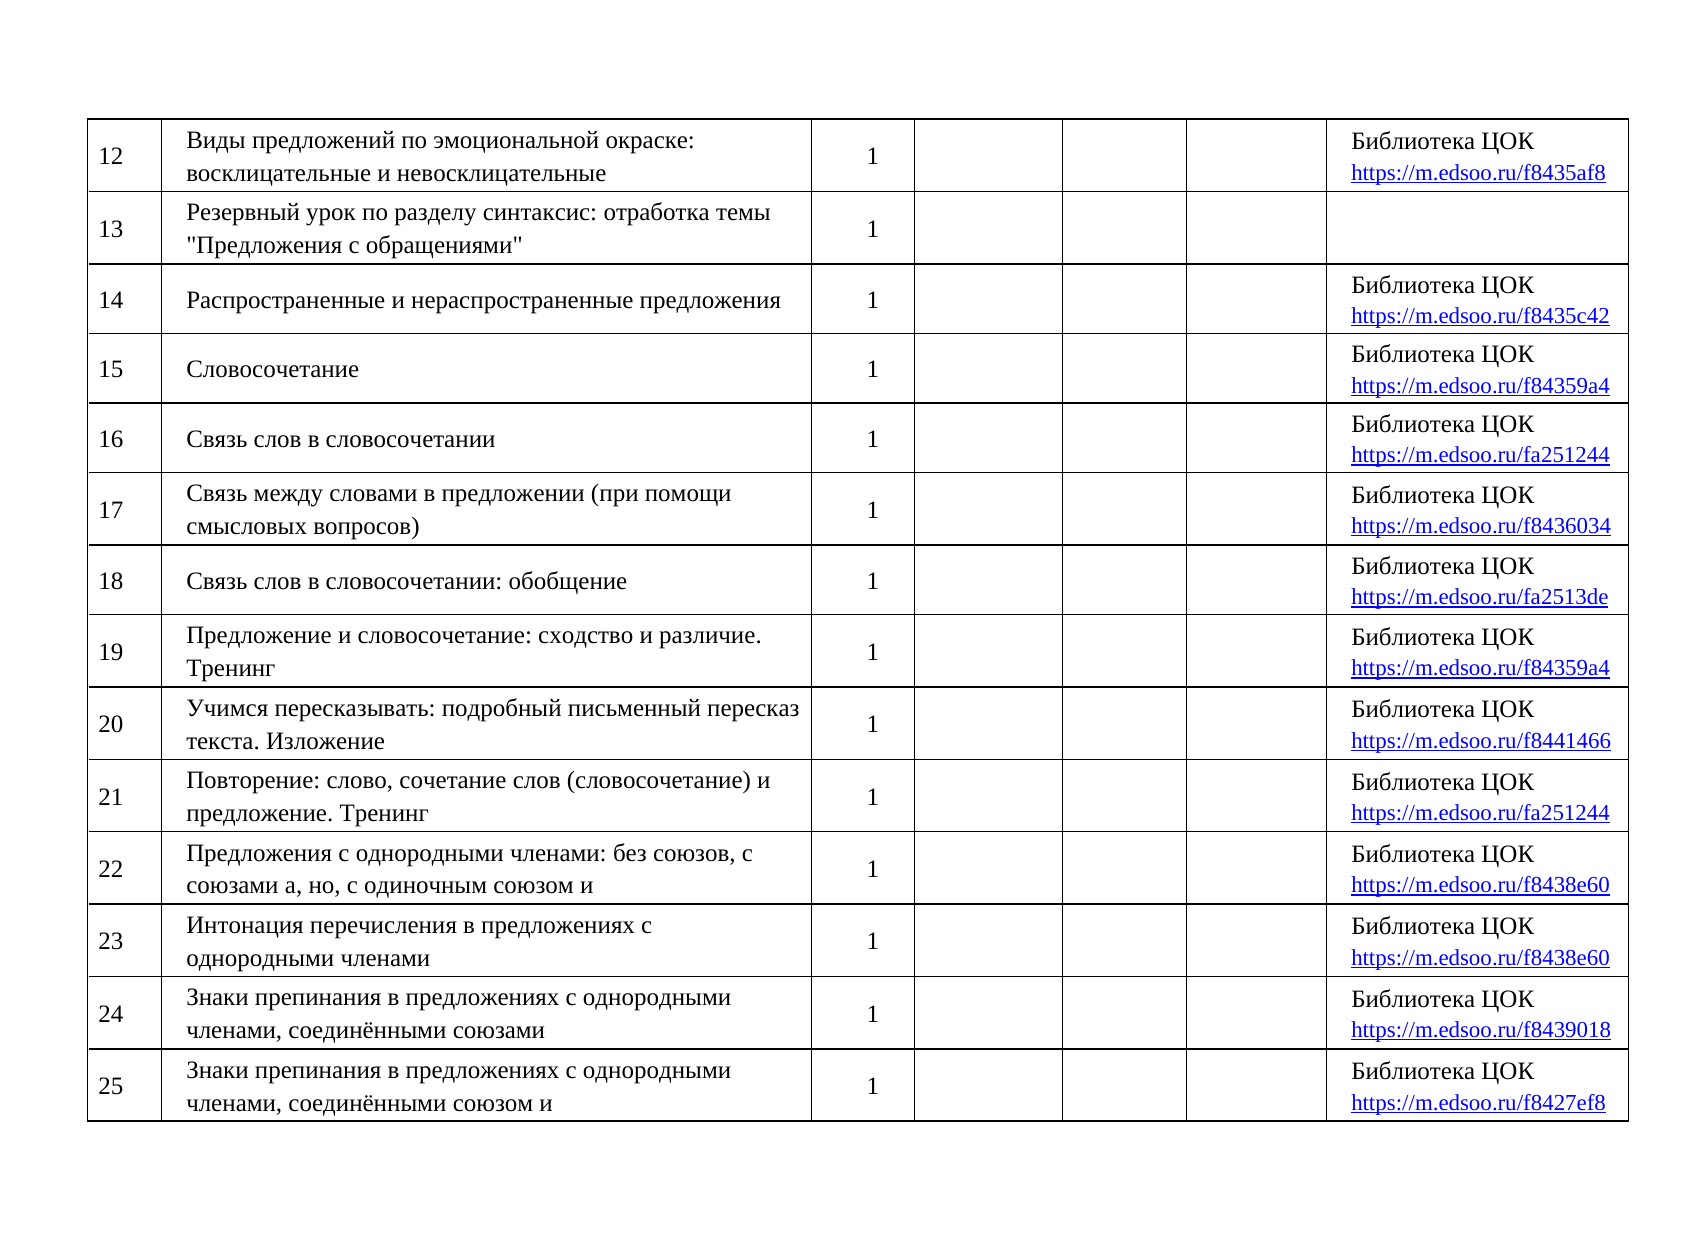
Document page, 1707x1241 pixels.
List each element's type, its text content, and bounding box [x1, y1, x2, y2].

table_cell 1 [812, 192, 914, 263]
table_cell Предложения с однородными членами: без союзов, с союзами а, но, с одиночным союзом и [162, 832, 811, 903]
table_cell [915, 977, 1062, 1048]
table_cell [915, 192, 1062, 263]
table_cell [1063, 832, 1186, 903]
table_cell Библиотека ЦОК https://m.edsoo.ru/fa251244 [1327, 404, 1628, 472]
table_cell [1187, 192, 1326, 263]
table_cell 1 [812, 546, 914, 614]
table_cell [1187, 473, 1326, 544]
table_cell [915, 404, 1062, 472]
table_cell 25 [88, 1049, 161, 1120]
table_cell [1063, 977, 1186, 1048]
table_cell Библиотека ЦОК https://m.edsoo.ru/f8438e60 [1327, 905, 1628, 976]
table_cell [1187, 977, 1326, 1048]
table_cell [915, 760, 1062, 831]
table_cell [915, 905, 1062, 976]
table_cell 12 [88, 120, 161, 191]
table_cell [1063, 473, 1186, 544]
table_cell [1063, 120, 1186, 191]
table_cell 20 [88, 687, 161, 758]
table_cell 1 [812, 832, 914, 903]
table_cell Знаки препинания в предложениях с однородными членами, соединёнными союзами [162, 977, 811, 1048]
table_cell 1 [812, 977, 914, 1048]
table_cell Библиотека ЦОК https://m.edsoo.ru/fa251244 [1327, 760, 1628, 831]
table_cell Библиотека ЦОК https://m.edsoo.ru/fa2513de [1327, 546, 1628, 614]
table_cell [1187, 905, 1326, 976]
table_cell Интонация перечисления в предложениях с однородными членами [162, 905, 811, 976]
table_cell [915, 546, 1062, 614]
table_cell 1 [812, 473, 914, 544]
table_cell 23 [88, 904, 161, 976]
table_cell [915, 1050, 1062, 1120]
table_cell Библиотека ЦОК https://m.edsoo.ru/f8439018 [1327, 977, 1628, 1048]
table_cell Резервный урок по разделу синтаксис: отработка темы "Предложения с обращениями" [162, 192, 811, 263]
table_cell Словосочетание [162, 334, 811, 402]
table_cell [915, 265, 1062, 332]
table_cell 19 [88, 615, 161, 686]
table_cell Библиотека ЦОК https://m.edsoo.ru/f84359a4 [1327, 334, 1628, 402]
table_cell Библиотека ЦОК https://m.edsoo.ru/f8438e60 [1327, 832, 1628, 903]
table_cell Распространенные и нераспространенные предложения [162, 265, 811, 332]
table_cell 1 [812, 615, 914, 686]
table_cell 13 [88, 192, 161, 263]
table_cell [1187, 832, 1326, 903]
table_cell [1187, 404, 1326, 472]
table_cell [1187, 615, 1326, 686]
table_cell [915, 688, 1062, 758]
table_cell 15 [88, 334, 161, 402]
table_cell 1 [812, 120, 914, 191]
table_cell Учимся пересказывать: подробный письменный пересказ текста. Изложение [162, 688, 811, 758]
table_cell Библиотека ЦОК https://m.edsoo.ru/f8441466 [1327, 688, 1628, 758]
table_cell 1 [812, 760, 914, 831]
table_cell [1187, 334, 1326, 402]
table_cell 14 [88, 264, 161, 332]
table_cell [915, 334, 1062, 402]
table_cell [1187, 546, 1326, 614]
table_cell [1063, 760, 1186, 831]
table_cell [1063, 404, 1186, 472]
table_cell 22 [88, 832, 161, 903]
table_cell Связь слов в словосочетании [162, 404, 811, 472]
table_cell 24 [88, 977, 161, 1048]
table_cell 1 [812, 265, 914, 332]
table_cell [915, 615, 1062, 686]
table_cell [1063, 1050, 1186, 1120]
table_cell [1187, 760, 1326, 831]
table_cell Предложение и словосочетание: сходство и различие. Тренинг [162, 615, 811, 686]
table_cell [1063, 334, 1186, 402]
table_cell [1327, 192, 1628, 263]
table_cell [1187, 265, 1326, 332]
table_cell [1187, 688, 1326, 758]
table_cell Библиотека ЦОК https://m.edsoo.ru/f8435c42 [1327, 265, 1628, 332]
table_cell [1327, 120, 1628, 191]
table_cell 1 [812, 404, 914, 472]
table_cell [915, 832, 1062, 903]
table_cell [1063, 615, 1186, 686]
table_cell [915, 473, 1062, 544]
table_cell Связь слов в словосочетании: обобщение [162, 546, 811, 614]
table_cell [1063, 688, 1186, 758]
table_cell 1 [812, 1050, 914, 1120]
table_cell [915, 120, 1062, 191]
table_cell 17 [88, 473, 161, 544]
table_cell 16 [88, 403, 161, 472]
table_cell [1063, 265, 1186, 332]
table_cell [1187, 120, 1326, 191]
table_cell 1 [812, 688, 914, 758]
table_cell Библиотека ЦОК https://m.edsoo.ru/f84359a4 [1327, 615, 1628, 686]
table_cell [1063, 546, 1186, 614]
table_cell Библиотека ЦОК https://m.edsoo.ru/f8427ef8 [1327, 1050, 1628, 1120]
table_cell Связь между словами в предложении (при помощи смысловых вопросов) [162, 473, 811, 544]
table_cell [1187, 1050, 1326, 1120]
table_cell Библиотека ЦОК https://m.edsoo.ru/f8436034 [1327, 473, 1628, 544]
table_cell 1 [812, 905, 914, 976]
table_cell Знаки препинания в предложениях с однородными членами, соединёнными союзом и [162, 1050, 811, 1120]
table_cell [1063, 192, 1186, 263]
table_cell [1063, 905, 1186, 976]
table_cell 1 [812, 334, 914, 402]
table_cell Виды предложений по эмоциональной окраске: восклицательные и невосклицательные [162, 120, 811, 191]
table_cell Повторение: слово, сочетание слов (словосочетание) и предложение. Тренинг [162, 760, 811, 831]
table_cell 18 [88, 545, 161, 614]
table_cell 21 [88, 760, 161, 831]
